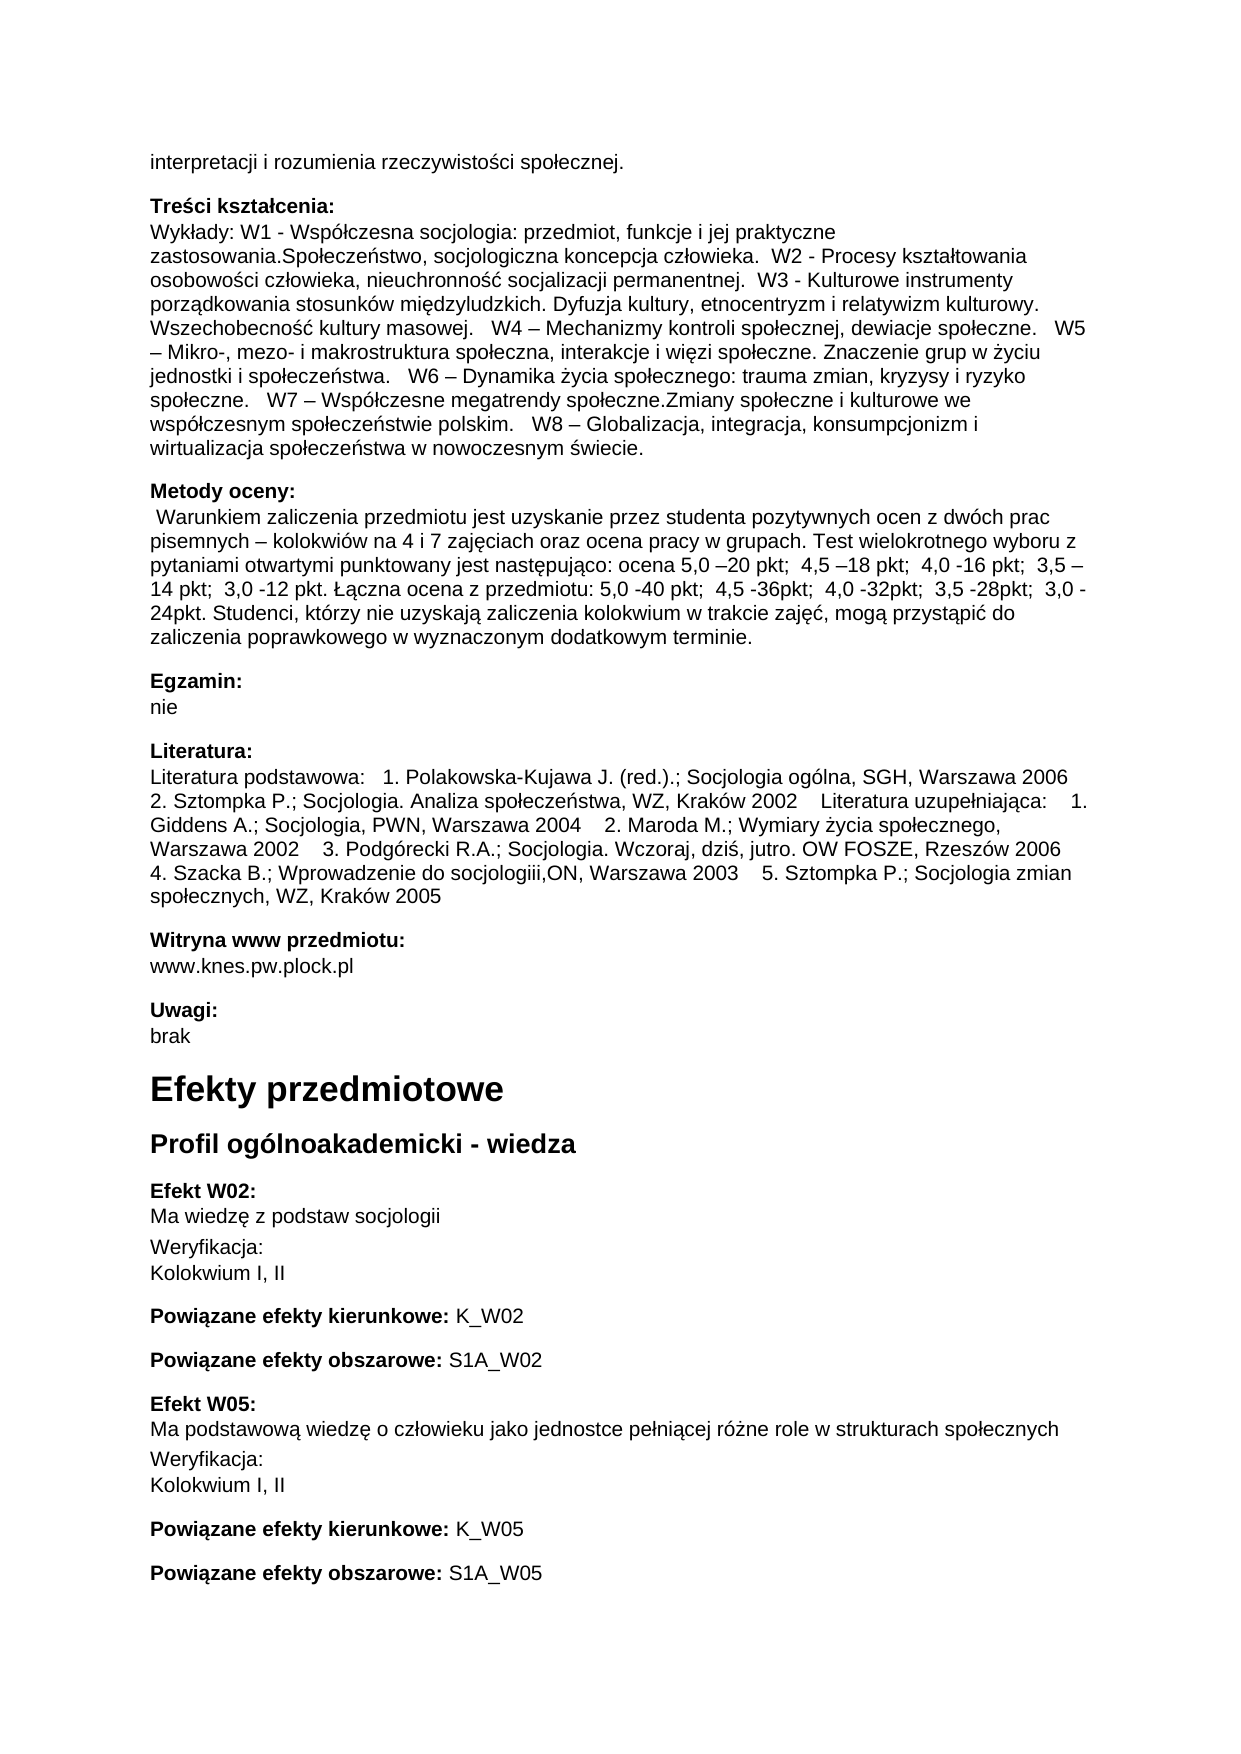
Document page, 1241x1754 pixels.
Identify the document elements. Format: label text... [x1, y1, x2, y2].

text Powiązane efekty kierunkowe: K_W05 [150, 1517, 1090, 1541]
subtitle Efekty przedmiotowe [150, 1068, 1090, 1108]
text Literatura: [150, 738, 1090, 762]
text Powiązane efekty obszarowe: S1A_W02 [150, 1348, 1090, 1372]
text Kolokwium I, II [150, 1473, 1090, 1497]
text Weryfikacja: [150, 1447, 1090, 1471]
text Kolokwium I, II [150, 1261, 1090, 1284]
text Ma podstawową wiedzę o człowieku jako jednostce pełniącej różne role w strukturach społecznych [150, 1417, 1090, 1441]
text Literatura podstawowa: 1. Polakowska-Kujawa J. (red.).; Socjologia ogólna, SGH, Warszawa 2006 2. Sztompka P.; Socjologia. Analiza społeczeństwa, WZ, Kraków 2002 Literatura uzupełniająca: 1. Giddens A.; Socjologia, PWN, Warszawa 2004 2. Maroda M.; Wymiary życia społecznego, Warszawa 2002 3. Podgórecki R.A.; Socjologia. Wczoraj, dziś, jutro. OW FOSZE, Rzeszów 2006 4. Szacka B.; Wprowadzenie do socjologiii,ON, Warszawa 2003 5. Sztompka P.; Socjologia zmian społecznych, WZ, Kraków 2005 [150, 764, 1090, 908]
text Uwagi: [150, 998, 1090, 1022]
text Efekt W02: [150, 1179, 1090, 1203]
text Witryna www przedmiotu: [150, 928, 1090, 952]
text nie [150, 695, 1090, 719]
text Warunkiem zaliczenia przedmiotu jest uzyskanie przez studenta pozytywnych ocen z dwóch prac pisemnych – kolokwiów na 4 i 7 zajęciach oraz ocena pracy w grupach. Test wielokrotnego wyboru z pytaniami otwartymi punktowany jest następująco: ocena 5,0 –20 pkt; 4,5 –18 pkt; 4,0 -16 pkt; 3,5 –14 pkt; 3,0 -12 pkt. Łączna ocena z przedmiotu: 5,0 -40 pkt; 4,5 -36pkt; 4,0 -32pkt; 3,5 -28pkt; 3,0 -24pkt. Studenci, którzy nie uzyskają zaliczenia kolokwium w trakcie zajęć, mogą przystąpić do zaliczenia poprawkowego w wyznaczonym dodatkowym terminie. [150, 505, 1090, 649]
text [150, 150, 1090, 174]
text Metody oceny: [150, 479, 1090, 503]
text Efekt W05: [150, 1392, 1090, 1416]
text Powiązane efekty obszarowe: S1A_W05 [150, 1561, 1090, 1584]
text brak [150, 1024, 1090, 1048]
text Treści kształcenia: [150, 194, 1090, 218]
text Egzamin: [150, 669, 1090, 693]
subtitle Profil ogólnoakademicki - wiedza [150, 1128, 1090, 1159]
text Powiązane efekty kierunkowe: K_W02 [150, 1304, 1090, 1328]
text Ma wiedzę z podstaw socjologii [150, 1204, 1090, 1228]
text www.knes.pw.plock.pl [150, 954, 1090, 978]
text Wykłady: W1 - Współczesna socjologia: przedmiot, funkcje i jej praktyczne zastosowania.Społeczeństwo, socjologiczna koncepcja człowieka. W2 - Procesy kształtowania osobowości człowieka, nieuchronność socjalizacji permanentnej. W3 - Kulturowe instrumenty porządkowania stosunków międzyludzkich. Dyfuzja kultury, etnocentryzm i relatywizm kulturowy. Wszechobecność kultury masowej. W4 – Mechanizmy kontroli społecznej, dewiacje społeczne. W5 – Mikro-, mezo- i makrostruktura społeczna, interakcje i więzi społeczne. Znaczenie grup w życiu jednostki i społeczeństwa. W6 – Dynamika życia społecznego: trauma zmian, kryzysy i ryzyko społeczne. W7 – Współczesne megatrendy społeczne.Zmiany społeczne i kulturowe we współczesnym społeczeństwie polskim. W8 – Globalizacja, integracja, konsumpcjonizm i wirtualizacja społeczeństwa w nowoczesnym świecie. [150, 220, 1090, 459]
text Weryfikacja: [150, 1234, 1090, 1258]
